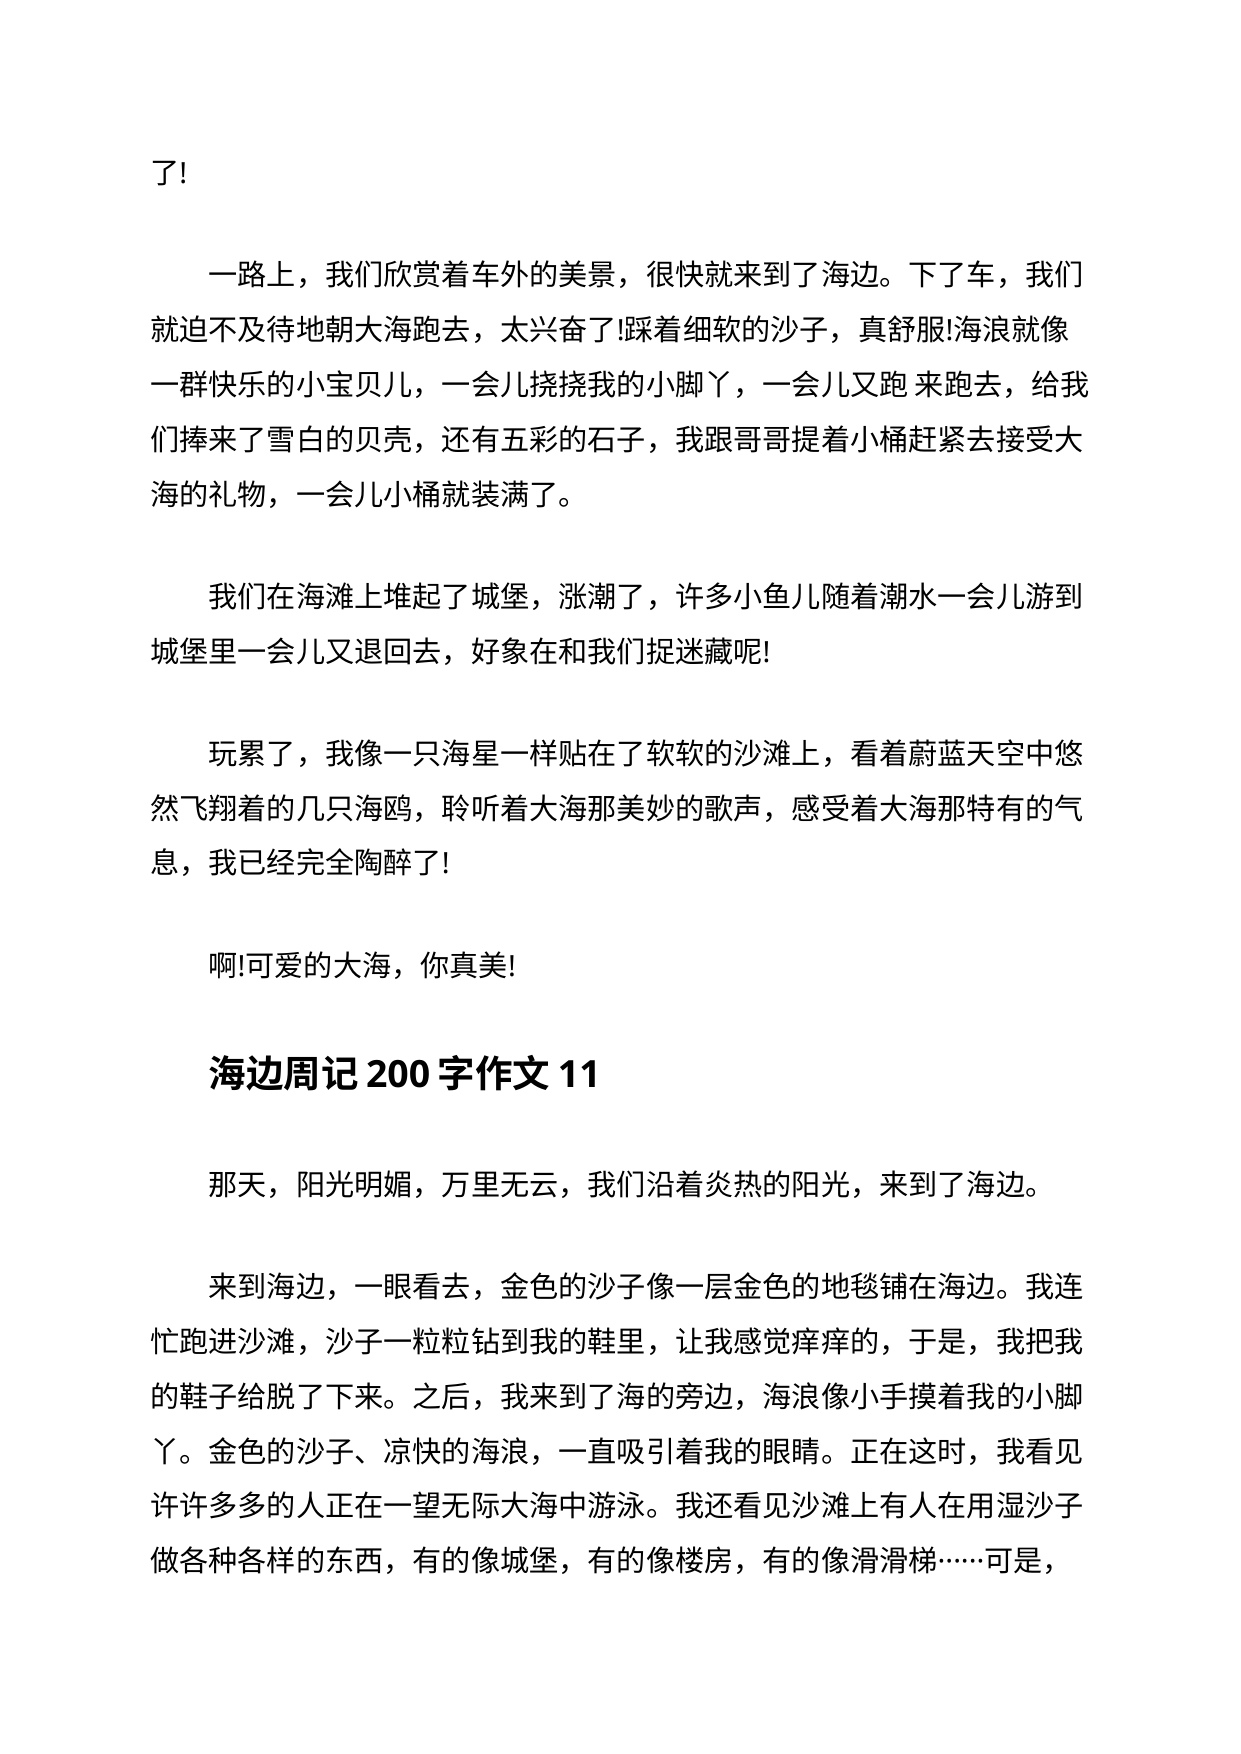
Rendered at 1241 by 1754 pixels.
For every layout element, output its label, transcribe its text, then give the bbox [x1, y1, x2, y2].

text 我们在海滩上堆起了城堡，涨潮了，许多小鱼儿随着潮水一会儿游到城堡里一会儿又退回去，好象在和我们捉迷藏呢! [150, 573, 1090, 671]
text 那天，阳光明媚，万里无云，我们沿着炎热的阳光，来到了海边。 [150, 1162, 1090, 1204]
text 啊!可爱的大海，你真美! [150, 942, 1090, 984]
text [150, 1263, 1090, 1580]
text 一路上，我们欣赏着车外的美景，很快就来到了海边。下了车，我们就迫不及待地朝大海跑去，太兴奋了!踩着细软的沙子，真舒服!海浪就像一群快乐的小宝贝儿，一会儿挠挠我的小脚丫，一会儿又跑 来跑去，给我们捧来了雪白的贝壳，还有五彩的石子，我跟哥哥提着小桶赶紧去接受大海的礼物，一会儿小桶就装满了。 [150, 252, 1090, 514]
text 海边周记200字作文11 [150, 1044, 1090, 1098]
text 玩累了，我像一只海星一样贴在了软软的沙滩上，看着蔚蓝天空中悠然飞翔着的几只海鸥，聆听着大海那美妙的歌声，感受着大海那特有的气息，我已经完全陶醉了! [150, 730, 1090, 882]
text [150, 150, 1090, 192]
